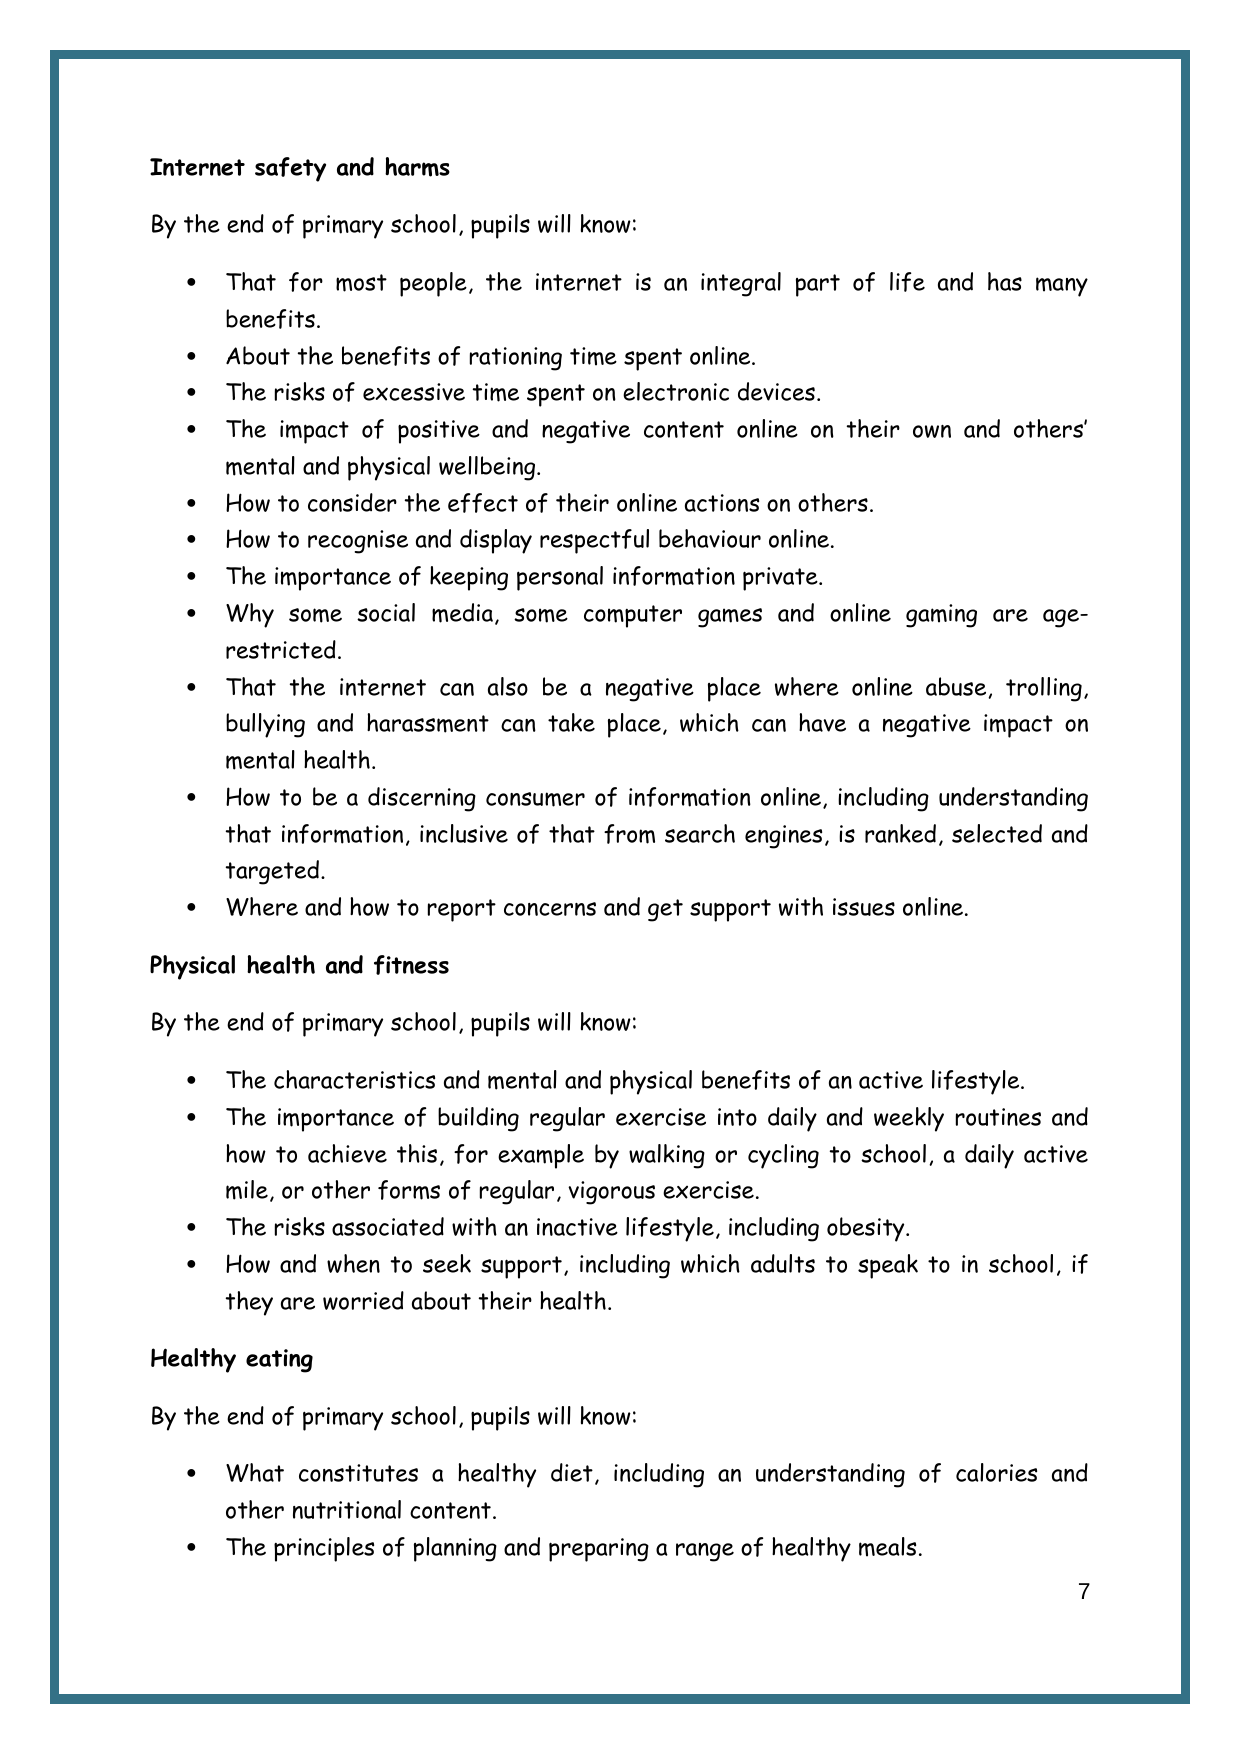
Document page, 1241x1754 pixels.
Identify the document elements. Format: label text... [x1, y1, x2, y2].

list How to consider the effect of their online actions on others. [187, 486, 1090, 518]
text Healthy eating [150, 1341, 1090, 1373]
list Why some social media, some computer games and online gaming are age-restricted. [187, 596, 1090, 665]
text Physical health and fitness [150, 948, 1090, 980]
list The characteristics and mental and physical benefits of an active lifestyle. [187, 1063, 1090, 1095]
text Internet safety and harms [150, 150, 1090, 182]
text By the end of primary school, pupils will know: [150, 208, 1090, 239]
list The principles of planning and preparing a range of healthy meals. [187, 1530, 1090, 1562]
list The importance of keeping personal information private. [187, 559, 1090, 591]
list The risks of excessive time spent on electronic devices. [187, 376, 1090, 407]
list The impact of positive and negative content online on their own and others’ mental and physical wellbeing. [187, 412, 1090, 481]
text By the end of primary school, pupils will know: [150, 1399, 1090, 1431]
list About the benefits of rationing time spent online. [187, 339, 1090, 371]
list What constitutes a healthy diet, including an understanding of calories and other nutritional content. [187, 1457, 1090, 1525]
list How and when to seek support, including which adults to speak to in school, if they are worried about their health. [187, 1247, 1090, 1316]
list Where and how to report concerns and get support with issues online. [187, 890, 1090, 922]
text By the end of primary school, pupils will know: [150, 1006, 1090, 1037]
list That for most people, the internet is an integral part of life and has many benefits. [187, 265, 1090, 334]
list How to recognise and display respectful behaviour online. [187, 523, 1090, 554]
list That the internet can also be a negative place where online abuse, trolling, bullying and harassment can take place, which can have a negative impact on mental health. [187, 670, 1090, 775]
list The importance of building regular exercise into daily and weekly routines and how to achieve this, for example by walking or cycling to school, a daily active mile, or other forms of regular, vigorous exercise. [187, 1100, 1090, 1205]
list How to be a discerning consumer of information online, including understanding that information, inclusive of that from search engines, is ranked, selected and targeted. [187, 780, 1090, 886]
list The risks associated with an inactive lifestyle, including obesity. [187, 1210, 1090, 1242]
